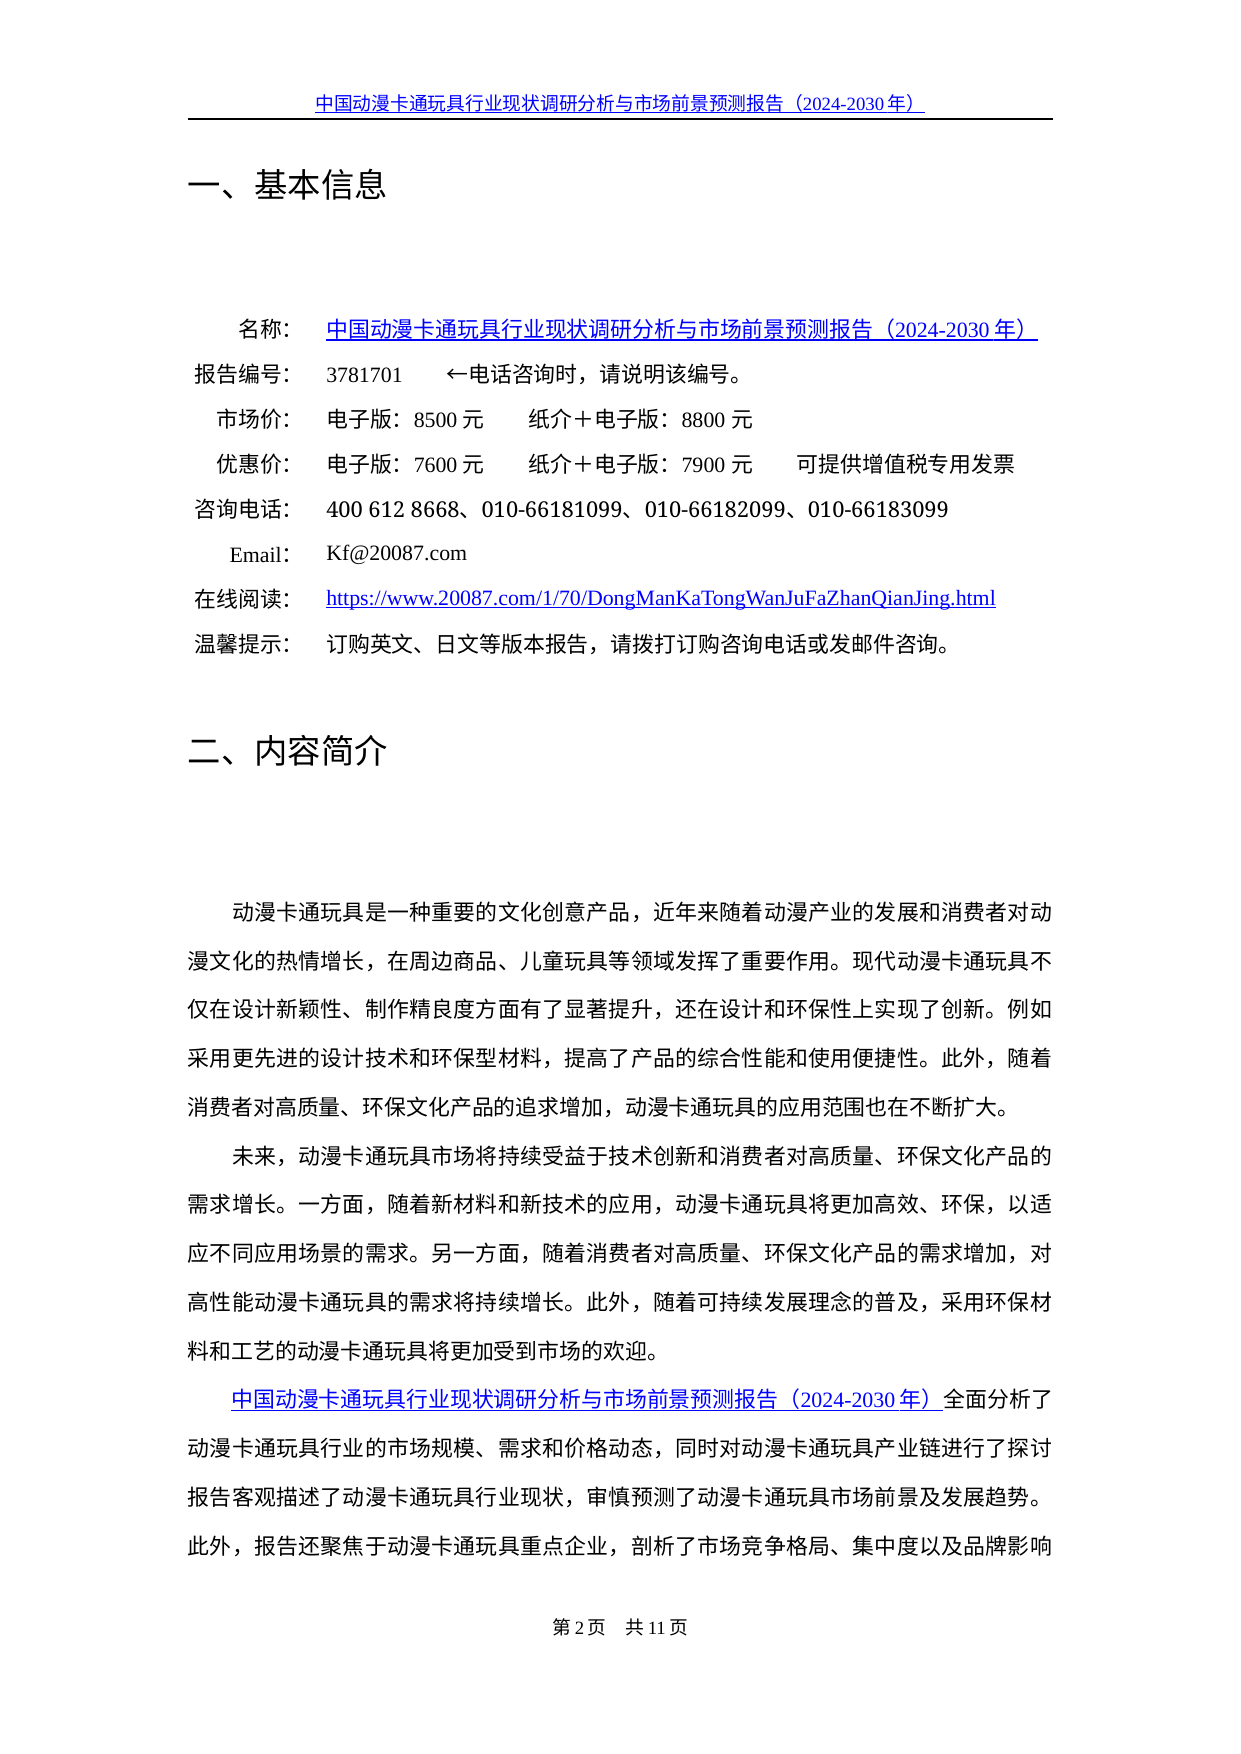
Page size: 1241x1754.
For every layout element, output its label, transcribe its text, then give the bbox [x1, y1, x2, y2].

table_header 中国动漫卡通玩具行业现状调研分析与市场前景预测报告（2024-2030年） [315, 312, 1073, 357]
table_cell 报告编号： [167, 357, 315, 402]
table_cell 3781701 ←电话咨询时，请说明该编号。 [315, 357, 1073, 402]
table_cell [315, 582, 1073, 627]
table_cell Email： [167, 537, 315, 582]
table_cell 在线阅读： [167, 582, 315, 627]
table_cell 电子版：7600 元 纸介＋电子版：7900 元 可提供增值税专用发票 [315, 447, 1073, 492]
table_cell 订购英文、日文等版本报告，请拨打订购咨询电话或发邮件咨询。 [315, 627, 1073, 672]
table_cell 温馨提示： [167, 627, 315, 672]
table_cell 400 612 8668、010-66181099、010-66182099、010-66183099 [315, 492, 1073, 537]
title 二、内容简介 [187, 717, 1053, 782]
table_cell 咨询电话： [167, 492, 315, 537]
table_cell 优惠价： [167, 447, 315, 492]
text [187, 894, 1053, 1561]
table_cell 电子版：8500 元 纸介＋电子版：8800 元 [315, 402, 1073, 447]
table_cell 市场价： [167, 402, 315, 447]
table_cell Kf@20087.com [315, 537, 1073, 582]
title 一、基本信息 [187, 150, 1053, 215]
table_header 名称： [167, 312, 315, 357]
